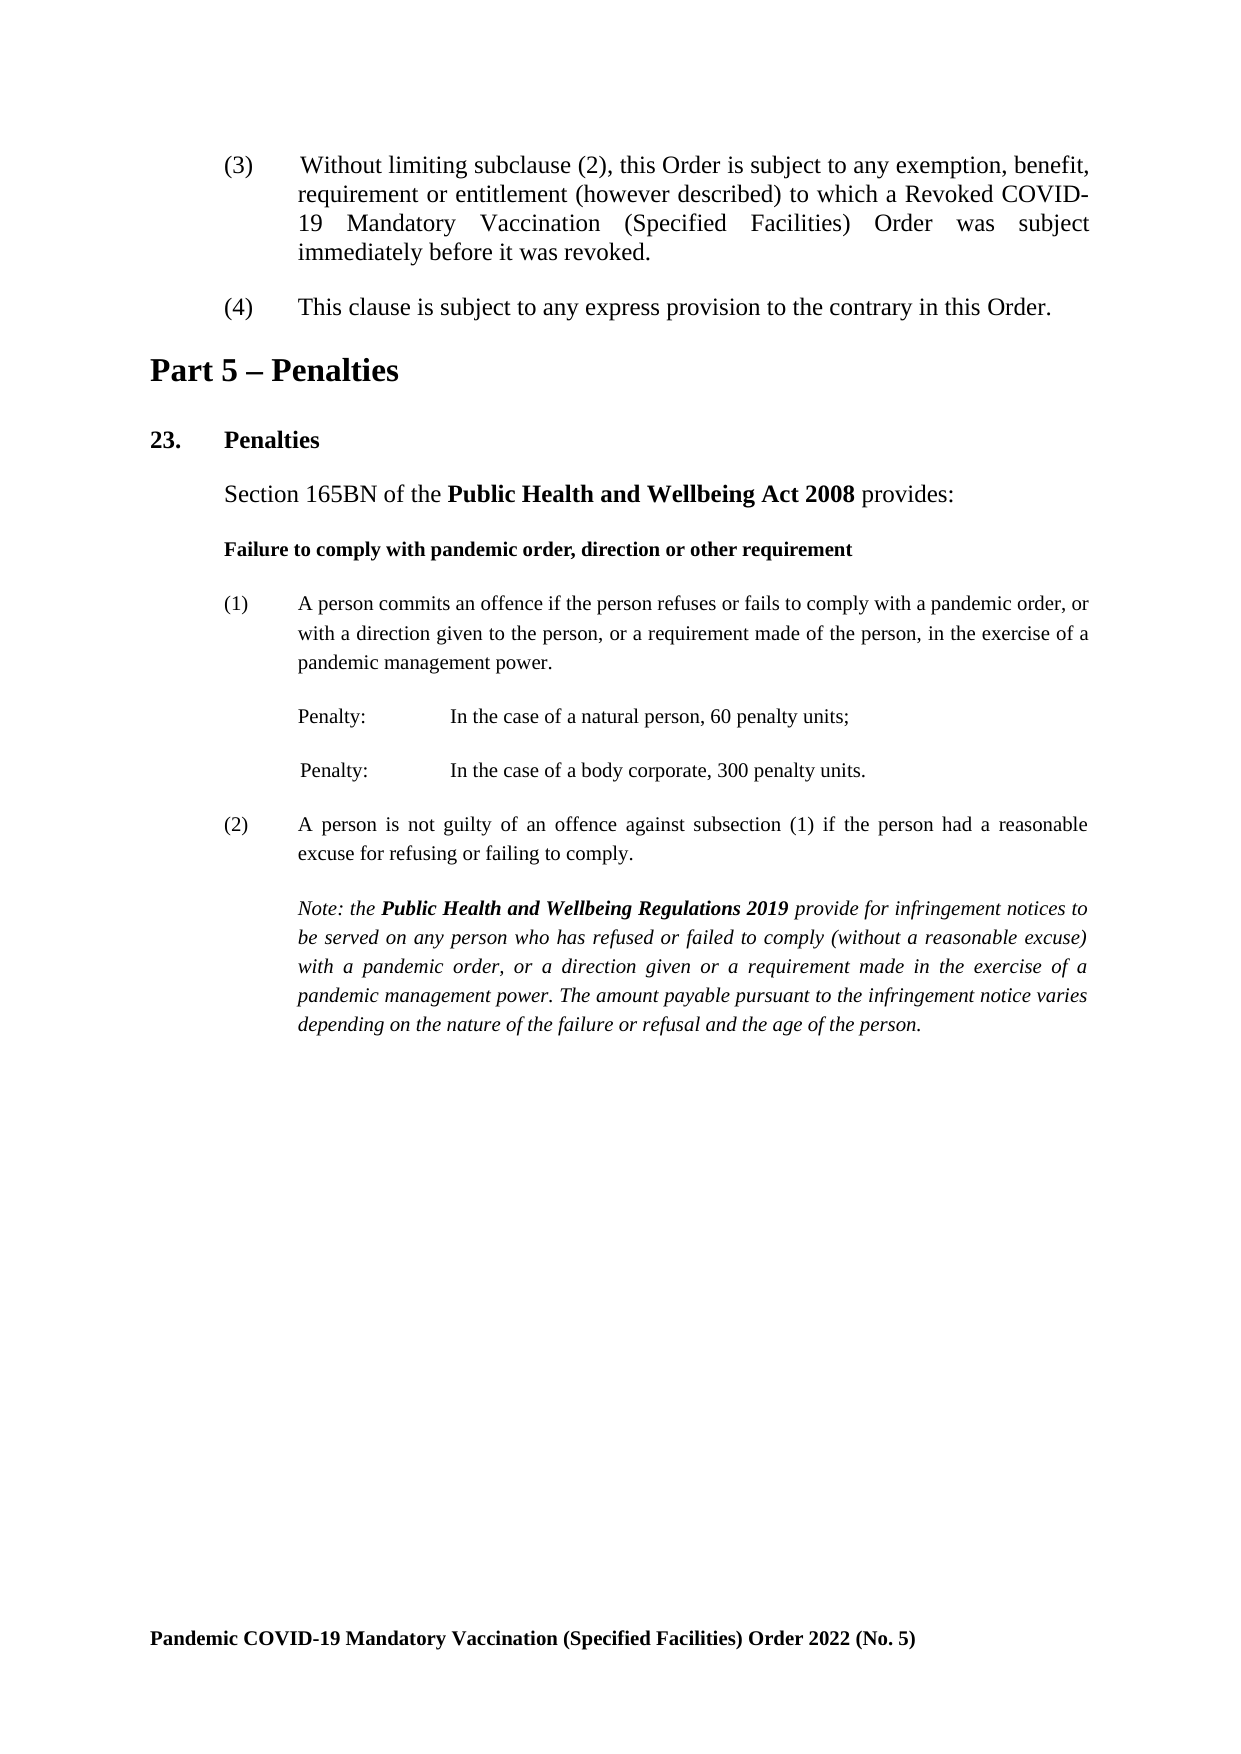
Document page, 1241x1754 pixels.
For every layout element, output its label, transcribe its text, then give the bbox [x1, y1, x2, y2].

subtitle Section 165BN of the Public Health and Wellbeing Act 2008 provides: [224, 479, 1090, 508]
text Penalty: In the case of a natural person, 60 penalty units; [298, 700, 1090, 729]
subtitle A person commits an offence if the person refuses or fails to comply with a pandemic order, or with a direction given to the person, or a requirement made of the person, in the exercise of a pandemic management power. [224, 587, 1090, 675]
text Penalty: In the case of a body corporate, 300 penalty units. [298, 754, 1090, 783]
subtitle Without limiting subclause (2), this Order is subject to any exemption, benefit, requirement or entitlement (however described) to which a Revoked COVID-19 Mandatory Vaccination (Specified Facilities) Order was subject immediately before it was revoked. [224, 150, 1090, 267]
subtitle This clause is subject to any express provision to the contrary in this Order. [224, 292, 1090, 321]
subtitle Penalties [150, 425, 1090, 454]
text Failure to comply with pandemic order, direction or other requirement [224, 533, 1090, 562]
subtitle A person is not guilty of an offence against subsection (1) if the person had a reasonable excuse for refusing or failing to comply. [224, 808, 1090, 867]
subtitle Part 5 – Penalties [150, 358, 1090, 387]
subtitle Note: the Public Health and Wellbeing Regulations 2019 provide for infringement notices to be served on any person who has refused or failed to comply (without a reasonable excuse) with a pandemic order, or a direction given or a requirement made in the exercise of a pandemic management power. The amount payable pursuant to the infringement notice varies depending on the nature of the failure or refusal and the age of the person. [298, 892, 1090, 1037]
